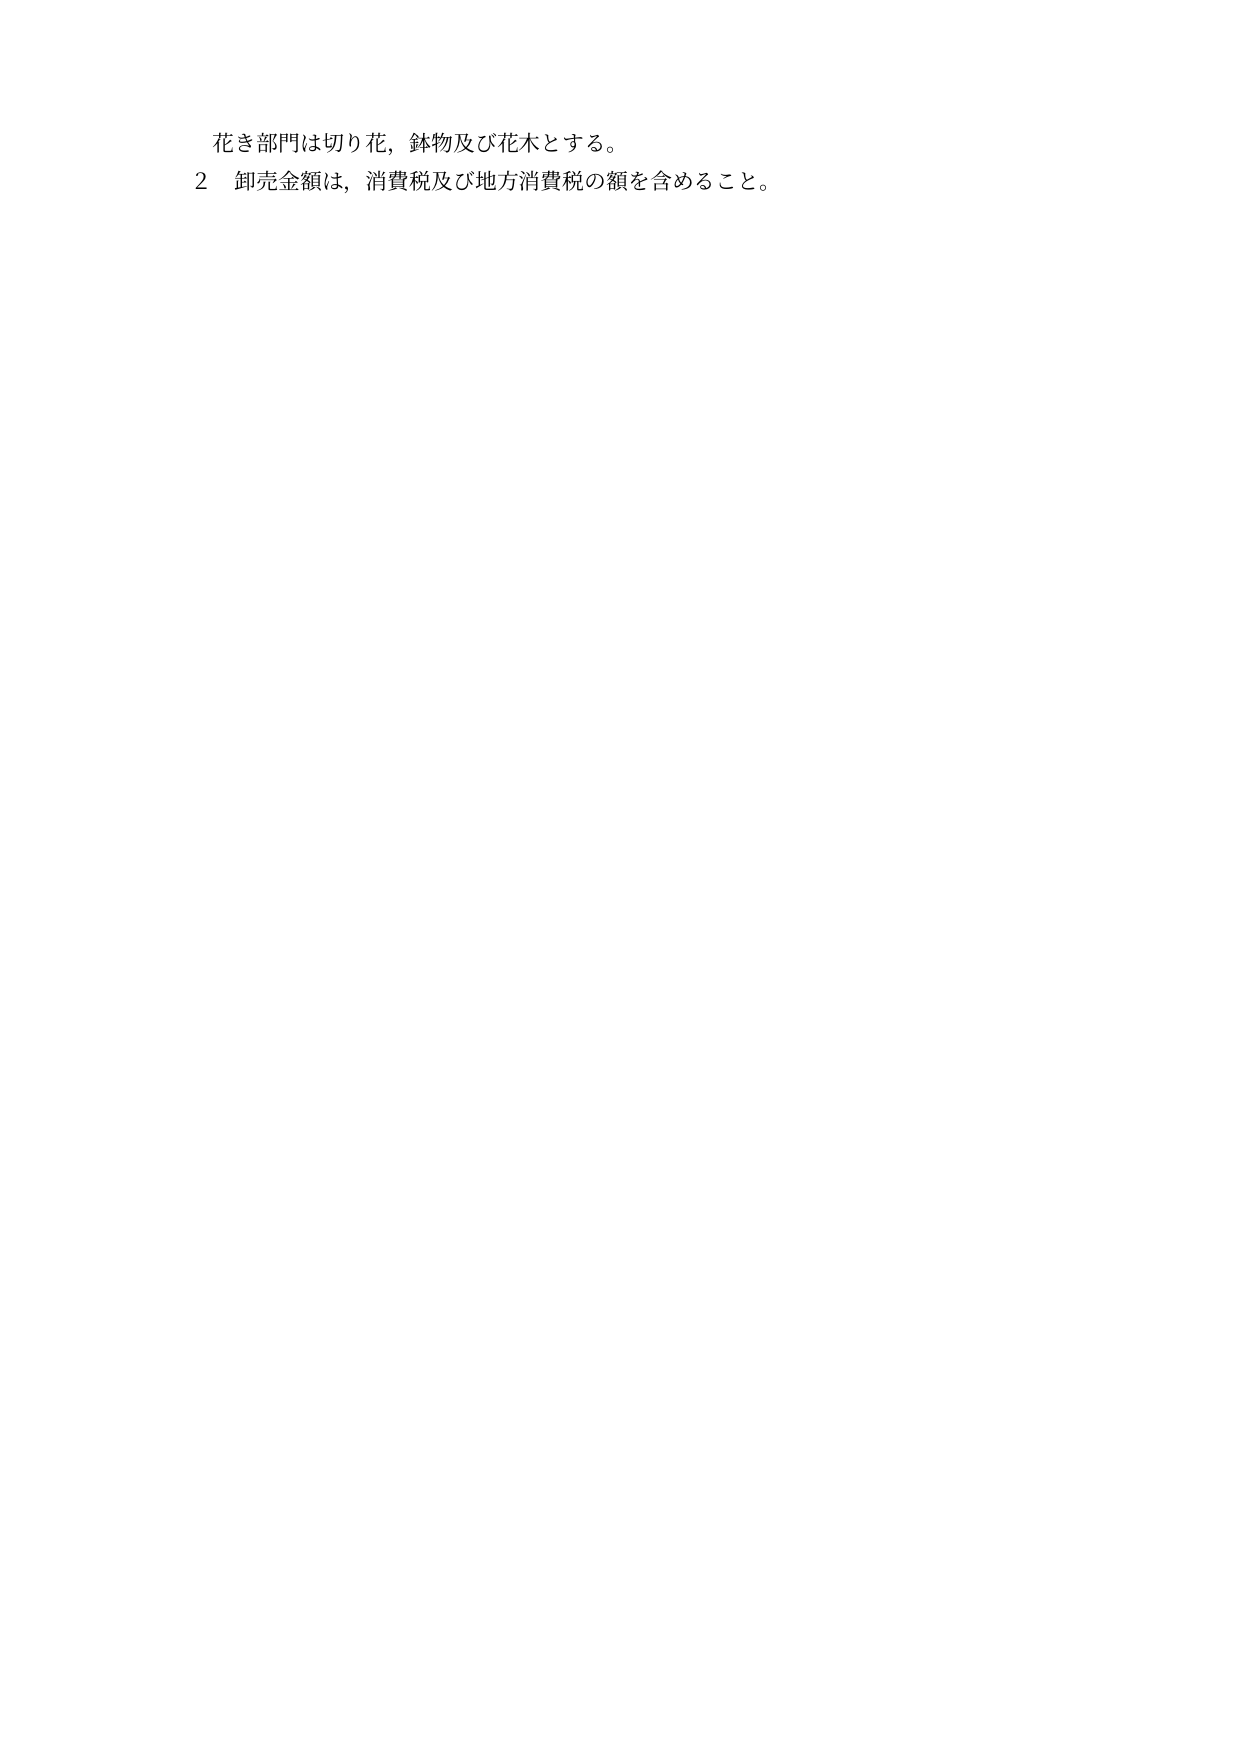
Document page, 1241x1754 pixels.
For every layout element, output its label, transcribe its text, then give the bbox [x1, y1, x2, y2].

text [169, 123, 1104, 161]
text ２ 卸売金額は，消費税及び地方消費税の額を含めること。 [191, 161, 1104, 198]
